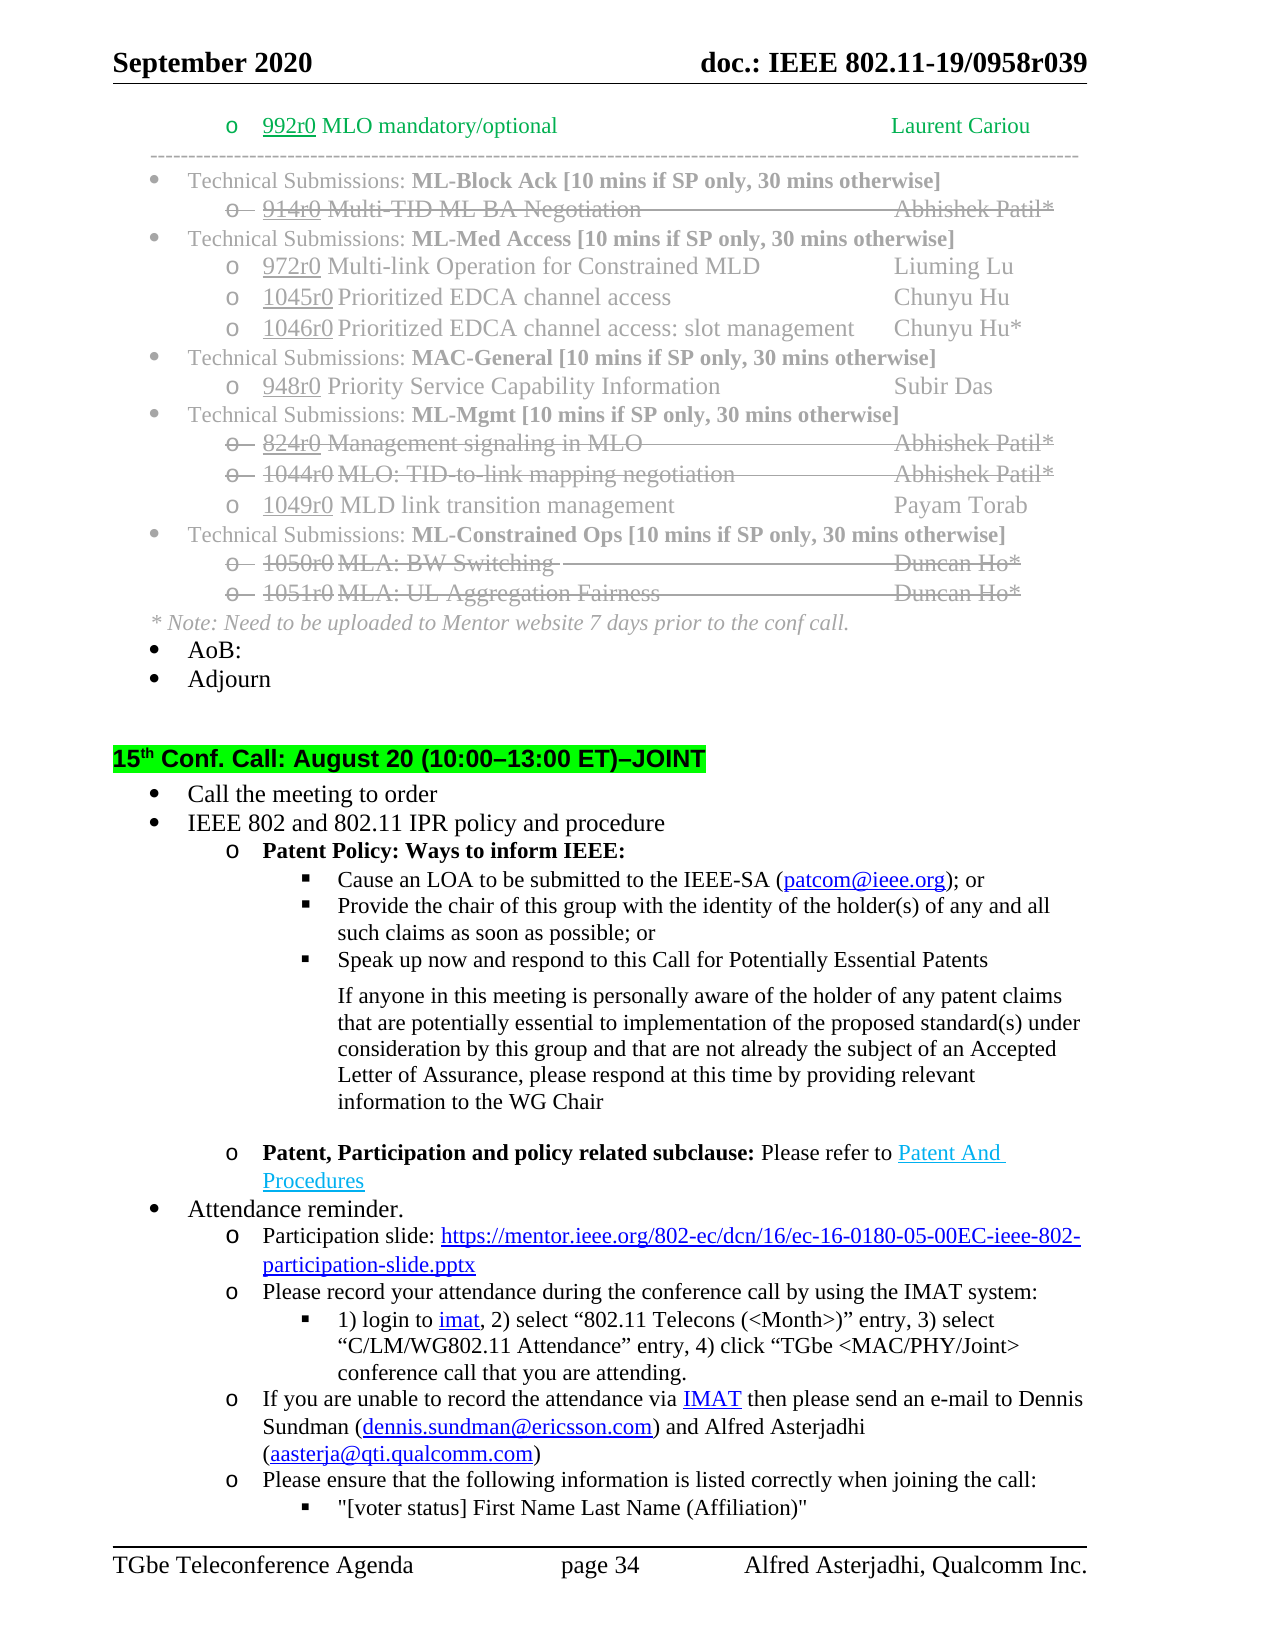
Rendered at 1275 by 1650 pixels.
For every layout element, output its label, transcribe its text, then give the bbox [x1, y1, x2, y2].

list Technical Submissions: ML-Mgmt [10 mins if SP only, 30 mins otherwise] [150, 402, 1087, 428]
list AoB: [150, 636, 1087, 664]
list Speak up now and respond to this Call for Potentially Essential Patents [300, 946, 1087, 972]
list "[voter status] First Name Last Name (Affiliation)" [300, 1494, 1087, 1521]
subtitle 15th Conf. Call: August 20 (10:00–13:00 ET)–JOINT [112, 744, 1087, 773]
list 972r0 Multi-link Operation for Constrained MLD Liuming Lu [225, 251, 1087, 282]
list Technical Submissions: ML-Constrained Ops [10 mins if SP only, 30 mins otherwise] [150, 521, 1087, 548]
list 1050r0 MLA: BW Switching Duncan Ho* [225, 548, 1087, 578]
list If you are unable to record the attendance via IMAT then please send an e-mail to Dennis Sundman (dennis.sundman@ericsson.com) and Alfred Asterjadhi (aasterja@qti.qualcomm.com) [225, 1385, 1087, 1466]
list 1) login to imat, 2) select “802.11 Telecons (<Month>)” entry, 3) select “C/LM/WG802.11 Attendance” entry, 4) click “TGbe <MAC/PHY/Joint> conference call that you are attending. [300, 1306, 1087, 1385]
list Technical Submissions: MAC-General [10 mins if SP only, 30 mins otherwise] [150, 344, 1087, 371]
list 992r0 MLO mandatory/optional Laurent Cariou [225, 112, 1087, 141]
list Provide the chair of this group with the identity of the holder(s) of any and all such claims as soon as possible; or [300, 893, 1087, 946]
list IEEE 802 and 802.11 IPR policy and procedure [150, 808, 1087, 837]
list 914r0 Multi-TID ML BA Negotiation Abhishek Patil* [225, 194, 1087, 225]
list Technical Submissions: ML-Med Access [10 mins if SP only, 30 mins otherwise] [150, 225, 1087, 251]
list Cause an LOA to be submitted to the IEEE-SA (patcom@ieee.org); or [300, 866, 1087, 893]
list 1045r0 Prioritized EDCA channel access Chunyu Hu [225, 282, 1087, 313]
list 824r0 Management signaling in MLO Abhishek Patil* [225, 428, 1087, 459]
text -------------------------------------------------------------------------------------------------------------------------- [150, 141, 1087, 167]
list 948r0 Priority Service Capability Information Subir Das [225, 371, 1087, 402]
list Patent, Participation and policy related subclause: Please refer to Patent And Procedures [225, 1139, 1087, 1194]
list If anyone in this meeting is personally aware of the holder of any patent claims that are potentially essential to implementation of the proposed standard(s) under consideration by this group and that are not already the subject of an Accepted Letter of Assurance, please respond at this time by providing relevant information to the WG Chair [337, 982, 1087, 1114]
list Technical Submissions: ML-Block Ack [10 mins if SP only, 30 mins otherwise] [150, 167, 1087, 194]
list Call the meeting to order [150, 779, 1087, 808]
list 1044r0 MLO: TID-to-link mapping negotiation Abhishek Patil* [225, 459, 1087, 490]
list Attendance reminder. [150, 1194, 1087, 1223]
list Adjourn [150, 664, 1087, 693]
list Please ensure that the following information is listed correctly when joining the call: [225, 1466, 1087, 1494]
list Participation slide: https://mentor.ieee.org/802-ec/dcn/16/ec-16-0180-05-00EC-ieee-802-participation-slide.pptx [225, 1223, 1087, 1278]
list 1049r0 MLD link transition management Payam Torab [225, 490, 1087, 521]
list 1046r0 Prioritized EDCA channel access: slot management Chunyu Hu* [225, 313, 1087, 344]
list Please record your attendance during the conference call by using the IMAT system: [225, 1278, 1087, 1306]
list Patent Policy: Ways to inform IEEE: [225, 837, 1087, 866]
list 1051r0 MLA: UL Aggregation Fairness Duncan Ho* [225, 578, 1087, 609]
text * Note: Need to be uploaded to Mentor website 7 days prior to the conf call. [112, 609, 1087, 636]
